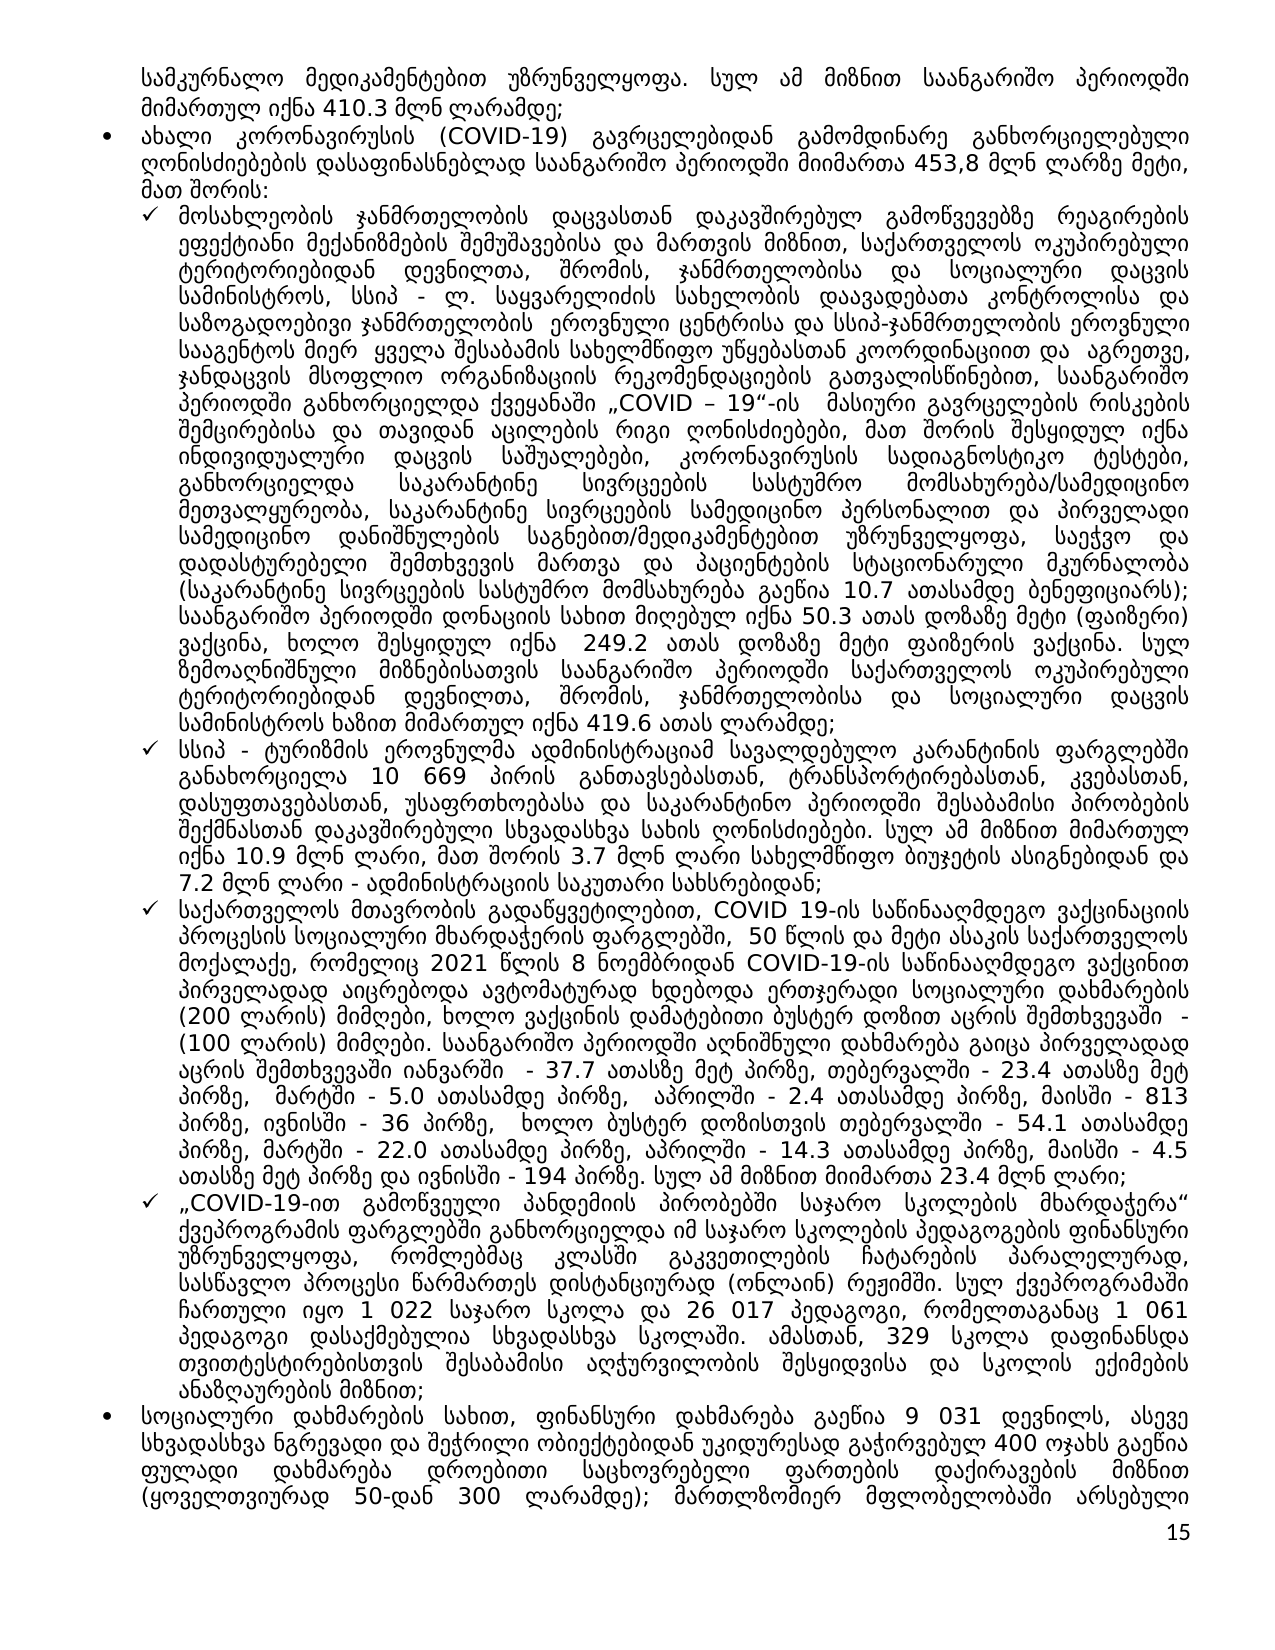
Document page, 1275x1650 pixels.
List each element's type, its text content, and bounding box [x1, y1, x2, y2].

list სსიპ - ტურიზმის ეროვნულმა ადმინისტრაციამ სავალდებულო კარანტინის ფარგლებში განახორციელა 10 669 პირის განთავსებასთან, ტრანსპორტირებასთან, კვებასთან, დასუფთავებასთან, უსაფრთხოებასა და საკარანტინო პერიოდში შესაბამისი პირობების შექმნასთან დაკავშირებული სხვადასხვა სახის ღონისძიებები. სულ ამ მიზნით მიმართულ იქნა 10.9 მლნ ლარი, მათ შორის 3.7 მლნ ლარი სახელმწიფო ბიუჯეტის ასიგნებიდან და 7.2 მლნ ლარი - ადმინისტრაციის საკუთარი სახსრებიდან; [141, 737, 1191, 897]
list „COVID-19-ით გამოწვეული პანდემიის პირობებში საჯარო სკოლების მხარდაჭერა“ ქვეპროგრამის ფარგლებში განხორციელდა იმ საჯარო სკოლების პედაგოგების ფინანსური უზრუნველყოფა, რომლებმაც კლასში გაკვეთილების ჩატარების პარალელურად, სასწავლო პროცესი წარმართეს დისტანციურად (ონლაინ) რეჟიმში. სულ ქვეპროგრამაში ჩართული იყო 1 022 საჯარო სკოლა და 26 017 პედაგოგი, რომელთაგანაც 1 061 პედაგოგი დასაქმებულია სხვადასხვა სკოლაში. ამასთან, 329 სკოლა დაფინანსდა თვითტესტირებისთვის შესაბამისი აღჭურვილობის შესყიდვისა და სკოლის ექიმების ანაზღაურების მიზნით; [141, 1190, 1191, 1403]
list საქართველოს მთავრობის გადაწყვეტილებით, COVID 19-ის საწინააღმდეგო ვაქცინაციის პროცესის სოციალური მხარდაჭერის ფარგლებში, 50 წლის და მეტი ასაკის საქართველოს მოქალაქე, რომელიც 2021 წლის 8 ნოემბრიდან COVID-19-ის საწინააღმდეგო ვაქცინით პირველადად აიცრებოდა ავტომატურად ხდებოდა ერთჯერადი სოციალური დახმარების (200 ლარის) მიმღები, ხოლო ვაქცინის დამატებითი ბუსტერ დოზით აცრის შემთხვევაში - (100 ლარის) მიმღები. საანგარიშო პერიოდში აღნიშნული დახმარება გაიცა პირველადად აცრის შემთხვევაში იანვარში - 37.7 ათასზე მეტ პირზე, თებერვალში - 23.4 ათასზე მეტ პირზე, მარტში - 5.0 ათასამდე პირზე, აპრილში - 2.4 ათასამდე პირზე, მაისში - 813 პირზე, ივნისში - 36 პირზე, ხოლო ბუსტერ დოზისთვის თებერვალში - 54.1 ათასამდე პირზე, მარტში - 22.0 ათასამდე პირზე, აპრილში - 14.3 ათასამდე პირზე, მაისში - 4.5 ათასზე მეტ პირზე და ივნისში - 194 პირზე. სულ ამ მიზნით მიიმართა 23.4 მლნ ლარი; [141, 897, 1191, 1190]
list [103, 66, 1191, 123]
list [103, 1403, 1191, 1510]
list მოსახლეობის ჯანმრთელობის დაცვასთან დაკავშირებულ გამოწვევებზე რეაგირების ეფექტიანი მექანიზმების შემუშავებისა და მართვის მიზნით, საქართველოს ოკუპირებული ტერიტორიებიდან დევნილთა, შრომის, ჯანმრთელობისა და სოციალური დაცვის სამინისტროს, სსიპ - ლ. საყვარელიძის სახელობის დაავადებათა კონტროლისა და საზოგადოებივი ჯანმრთელობის ეროვნული ცენტრისა და სსიპ-ჯანმრთელობის ეროვნული სააგენტოს მიერ ყველა შესაბამის სახელმწიფო უწყებასთან კოორდინაციით და აგრეთვე, ჯანდაცვის მსოფლიო ორგანიზაციის რეკომენდაციების გათვალისწინებით, საანგარიშო პერიოდში განხორციელდა ქვეყანაში „COVID – 19“-ის მასიური გავრცელების რისკების შემცირებისა და თავიდან აცილების რიგი ღონისძიებები, მათ შორის შესყიდულ იქნა ინდივიდუალური დაცვის საშუალებები, კორონავირუსის სადიაგნოსტიკო ტესტები, განხორციელდა საკარანტინე სივრცეების სასტუმრო მომსახურება/სამედიცინო მეთვალყურეობა, საკარანტინე სივრცეების სამედიცინო პერსონალით და პირველადი სამედიცინო დანიშნულების საგნებით/მედიკამენტებით უზრუნველყოფა, საეჭვო და დადასტურებელი შემთხვევის მართვა და პაციენტების სტაციონარული მკურნალობა (საკარანტინე სივრცეების სასტუმრო მომსახურება გაეწია 10.7 ათასამდე ბენეფიციარს); საანგარიშო პერიოდში დონაციის სახით მიღებულ იქნა 50.3 ათას დოზაზე მეტი (ფაიზერი) ვაქცინა, ხოლო შესყიდულ იქნა 249.2 ათას დოზაზე მეტი ფაიზერის ვაქცინა. სულ ზემოაღნიშნული მიზნებისათვის საანგარიშო პერიოდში საქართველოს ოკუპირებული ტერიტორიებიდან დევნილთა, შრომის, ჯანმრთელობისა და სოციალური დაცვის სამინისტროს ხაზით მიმართულ იქნა 419.6 ათას ლარამდე; [141, 203, 1191, 737]
list ახალი კორონავირუსის (COVID-19) გავრცელებიდან გამომდინარე განხორციელებული ღონისძიებების დასაფინასნებლად საანგარიშო პერიოდში მიიმართა 453,8 მლნ ლარზე მეტი, მათ შორის: [103, 123, 1191, 203]
